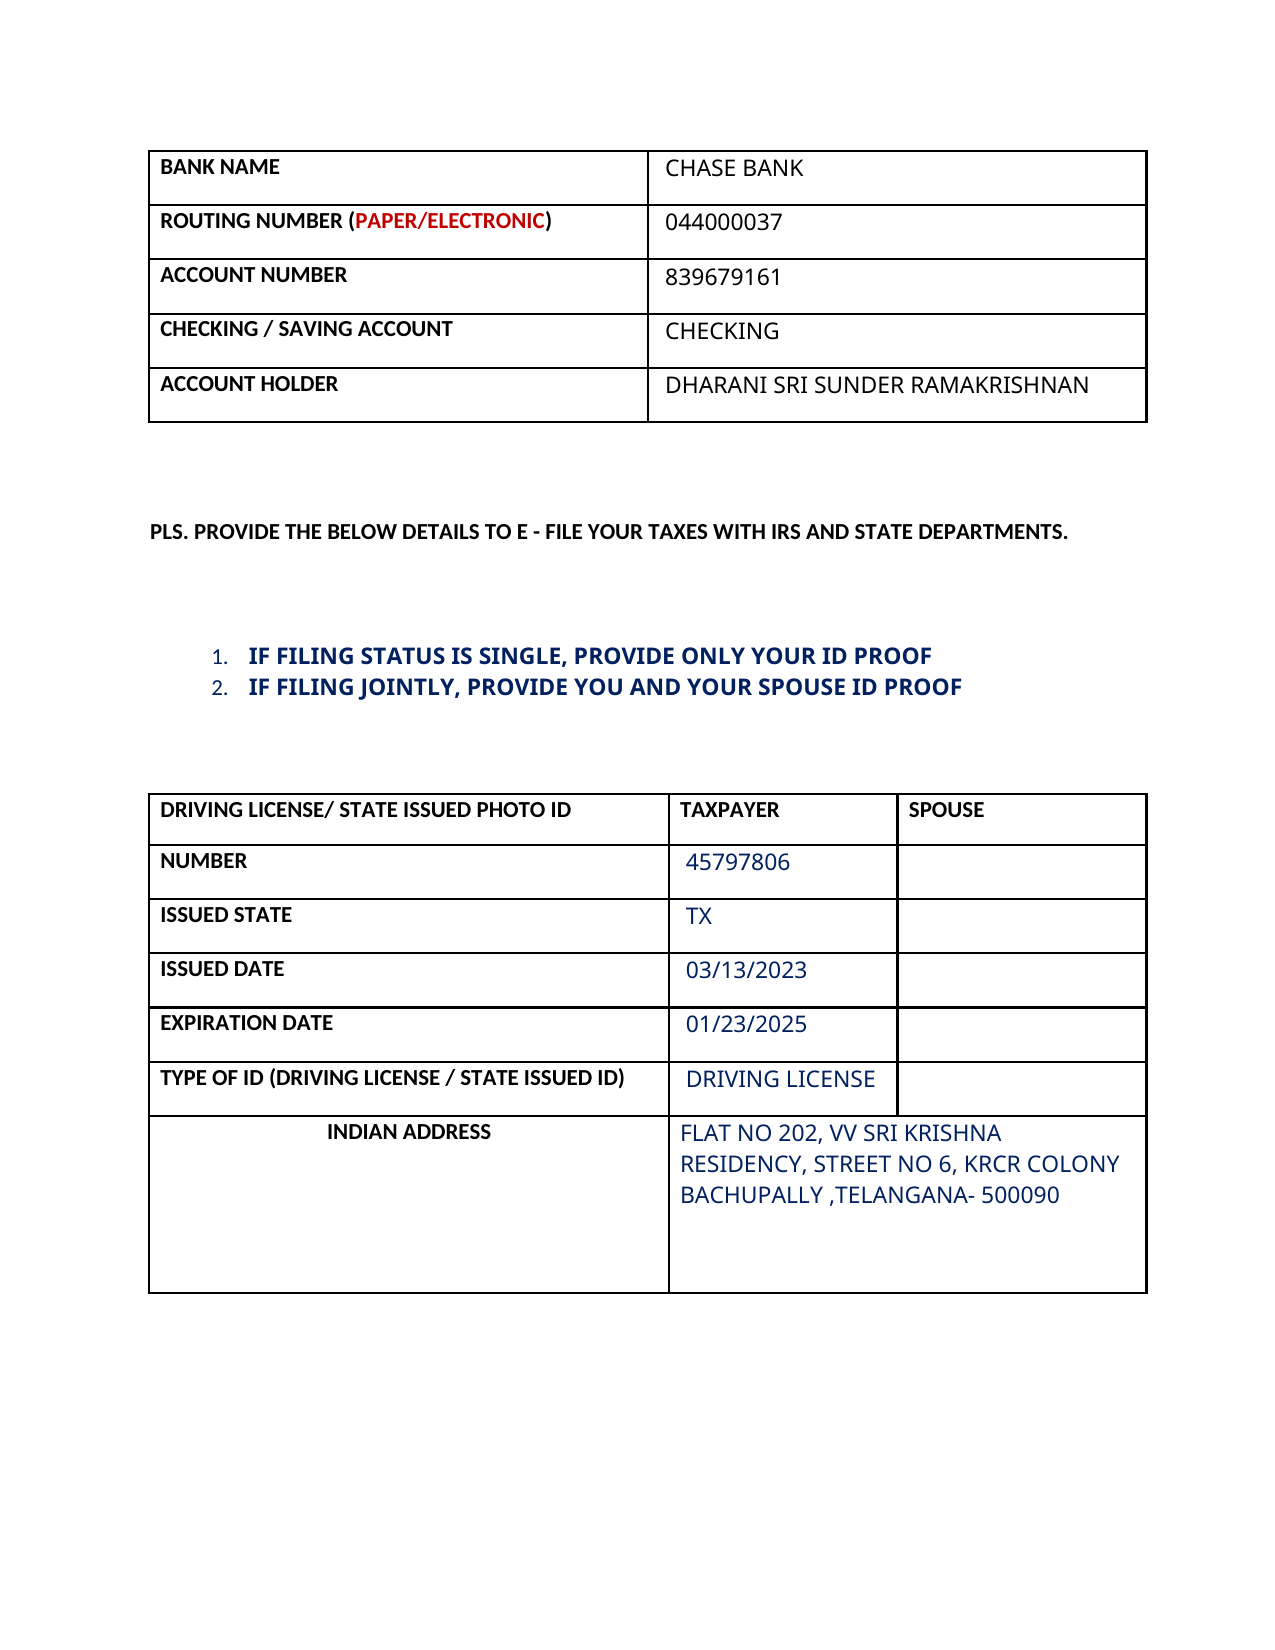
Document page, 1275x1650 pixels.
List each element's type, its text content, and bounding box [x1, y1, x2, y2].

table_cell ACCOUNT HOLDER [150, 369, 647, 421]
table_cell 044000037 [649, 206, 1145, 258]
table_cell ISSUED STATE [150, 900, 668, 952]
table_cell [899, 900, 1145, 952]
table_header SPOUSE [899, 795, 1145, 844]
list IF FILING JOINTLY, PROVIDE YOU AND YOUR SPOUSE ID PROOF [211, 671, 1125, 702]
table_cell [899, 954, 1145, 1006]
table_cell 839679161 [649, 260, 1145, 312]
table_cell 01/23/2025 [670, 1009, 896, 1061]
table_cell [899, 846, 1145, 898]
table_cell TYPE OF ID (DRIVING LICENSE / STATE ISSUED ID) [150, 1063, 668, 1115]
table_cell INDIAN ADDRESS [150, 1117, 668, 1292]
table_cell [899, 1063, 1145, 1115]
table_cell TX [670, 900, 896, 952]
table_header DRIVING LICENSE/ STATE ISSUED PHOTO ID [150, 795, 668, 844]
table_header TAXPAYER [670, 795, 896, 844]
table_cell CHECKING / SAVING ACCOUNT [150, 315, 647, 367]
table_header BANK NAME [150, 152, 647, 204]
table_cell ACCOUNT NUMBER [150, 260, 647, 312]
table_cell DHARANI SRI SUNDER RAMAKRISHNAN [649, 369, 1145, 421]
table_cell CHECKING [649, 315, 1145, 367]
table_cell EXPIRATION DATE [150, 1009, 668, 1061]
table_header CHASE BANK [649, 152, 1145, 204]
table_cell ROUTING NUMBER (PAPER/ELECTRONIC) [150, 206, 647, 258]
table_cell [899, 1009, 1145, 1061]
table_cell DRIVING LICENSE [670, 1063, 896, 1115]
list IF FILING STATUS IS SINGLE, PROVIDE ONLY YOUR ID PROOF [211, 640, 1125, 671]
table_cell FLAT NO 202, VV SRI KRISHNA RESIDENCY, STREET NO 6, KRCR COLONY BACHUPALLY ,TELANGANA- 500090 [670, 1117, 1145, 1292]
text PLS. PROVIDE THE BELOW DETAILS TO E - FILE YOUR TAXES WITH IRS AND STATE DEPARTMENTS. [150, 517, 1125, 545]
table_cell 03/13/2023 [670, 954, 896, 1006]
table_cell 45797806 [670, 846, 896, 898]
table_cell ISSUED DATE [150, 954, 668, 1006]
table_cell NUMBER [150, 846, 668, 898]
